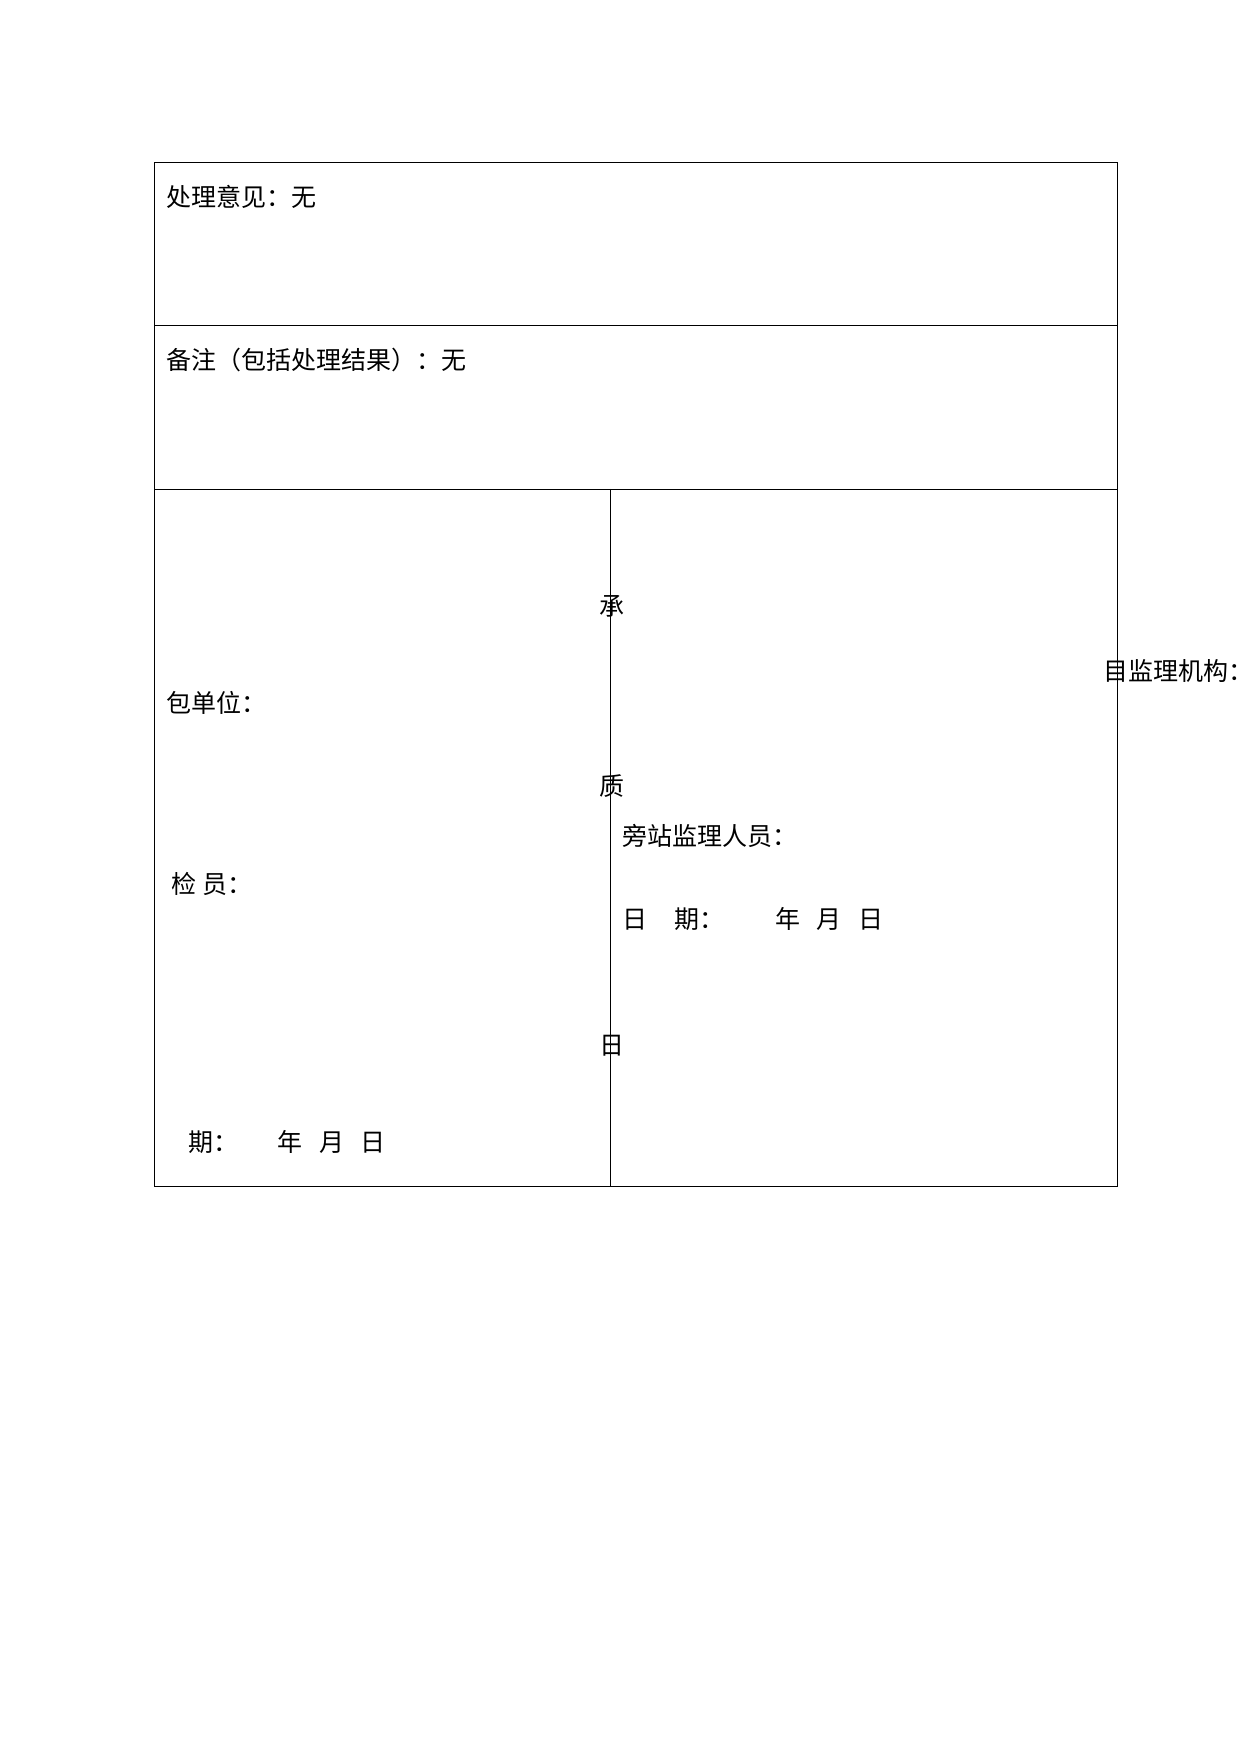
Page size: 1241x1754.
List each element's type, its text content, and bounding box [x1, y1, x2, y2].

table_cell 处理意见：无 [155, 163, 1117, 325]
table_cell 承包单位： 质 检 员： 日 期： 年 月 日 [155, 490, 610, 1186]
table_cell 备注（包括处理结果）：无 [155, 326, 1117, 489]
table_cell 项目监理机构：宁夏银星能源银星一井矿产压覆区30MWp光伏电站项目 项目监理部 旁站监理人员： 日 期： 年 月 日 [611, 490, 1117, 1186]
